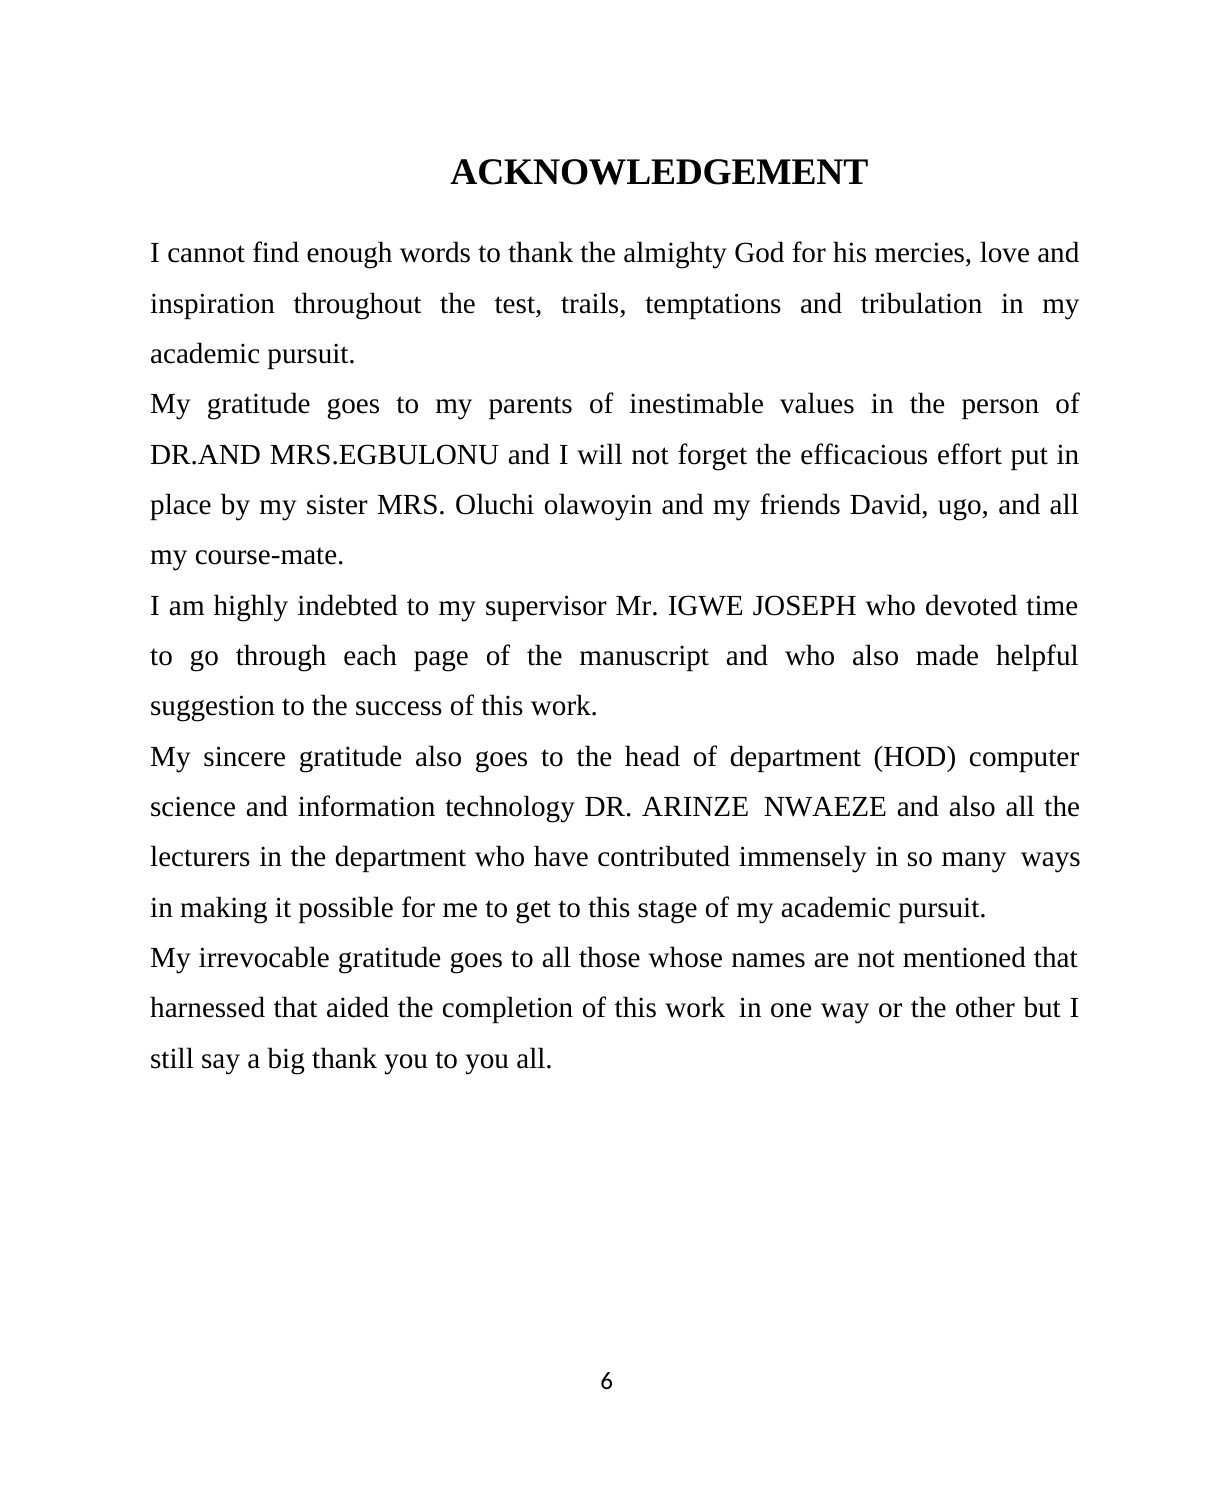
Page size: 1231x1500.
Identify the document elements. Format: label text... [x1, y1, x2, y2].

text ACKNOWLEDGEMENT [450, 150, 1136, 193]
text My irrevocable gratitude goes to all those whose names are not mentioned that harnessed that aided the completion of this work in one way or the other but I still say a big thank you to you all. [150, 940, 1079, 1074]
text I cannot find enough words to thank the almighty God for his mercies, love and inspiration throughout the test, trails, temptations and tribulation in my academic pursuit. [150, 236, 1080, 370]
text My gratitude goes to my parents of inestimable values in the person of DR.AND MRS.EGBULONU and I will not forget the efficacious effort put in place by my sister MRS. Oluchi olawoyin and my friends David, ugo, and all my course-mate. [150, 387, 1081, 571]
text I am highly indebted to my supervisor Mr. IGWE JOSEPH who devoted time to go through each page of the manuscript and who also made helpful suggestion to the success of this work. [150, 588, 1079, 722]
text My sincere gratitude also goes to the head of department (HOD) computer science and information technology DR. ARINZE NWAEZE and also all the lecturers in the department who have contributed immensely in so many ways in making it possible for me to get to this stage of my academic pursuit. [150, 739, 1081, 923]
